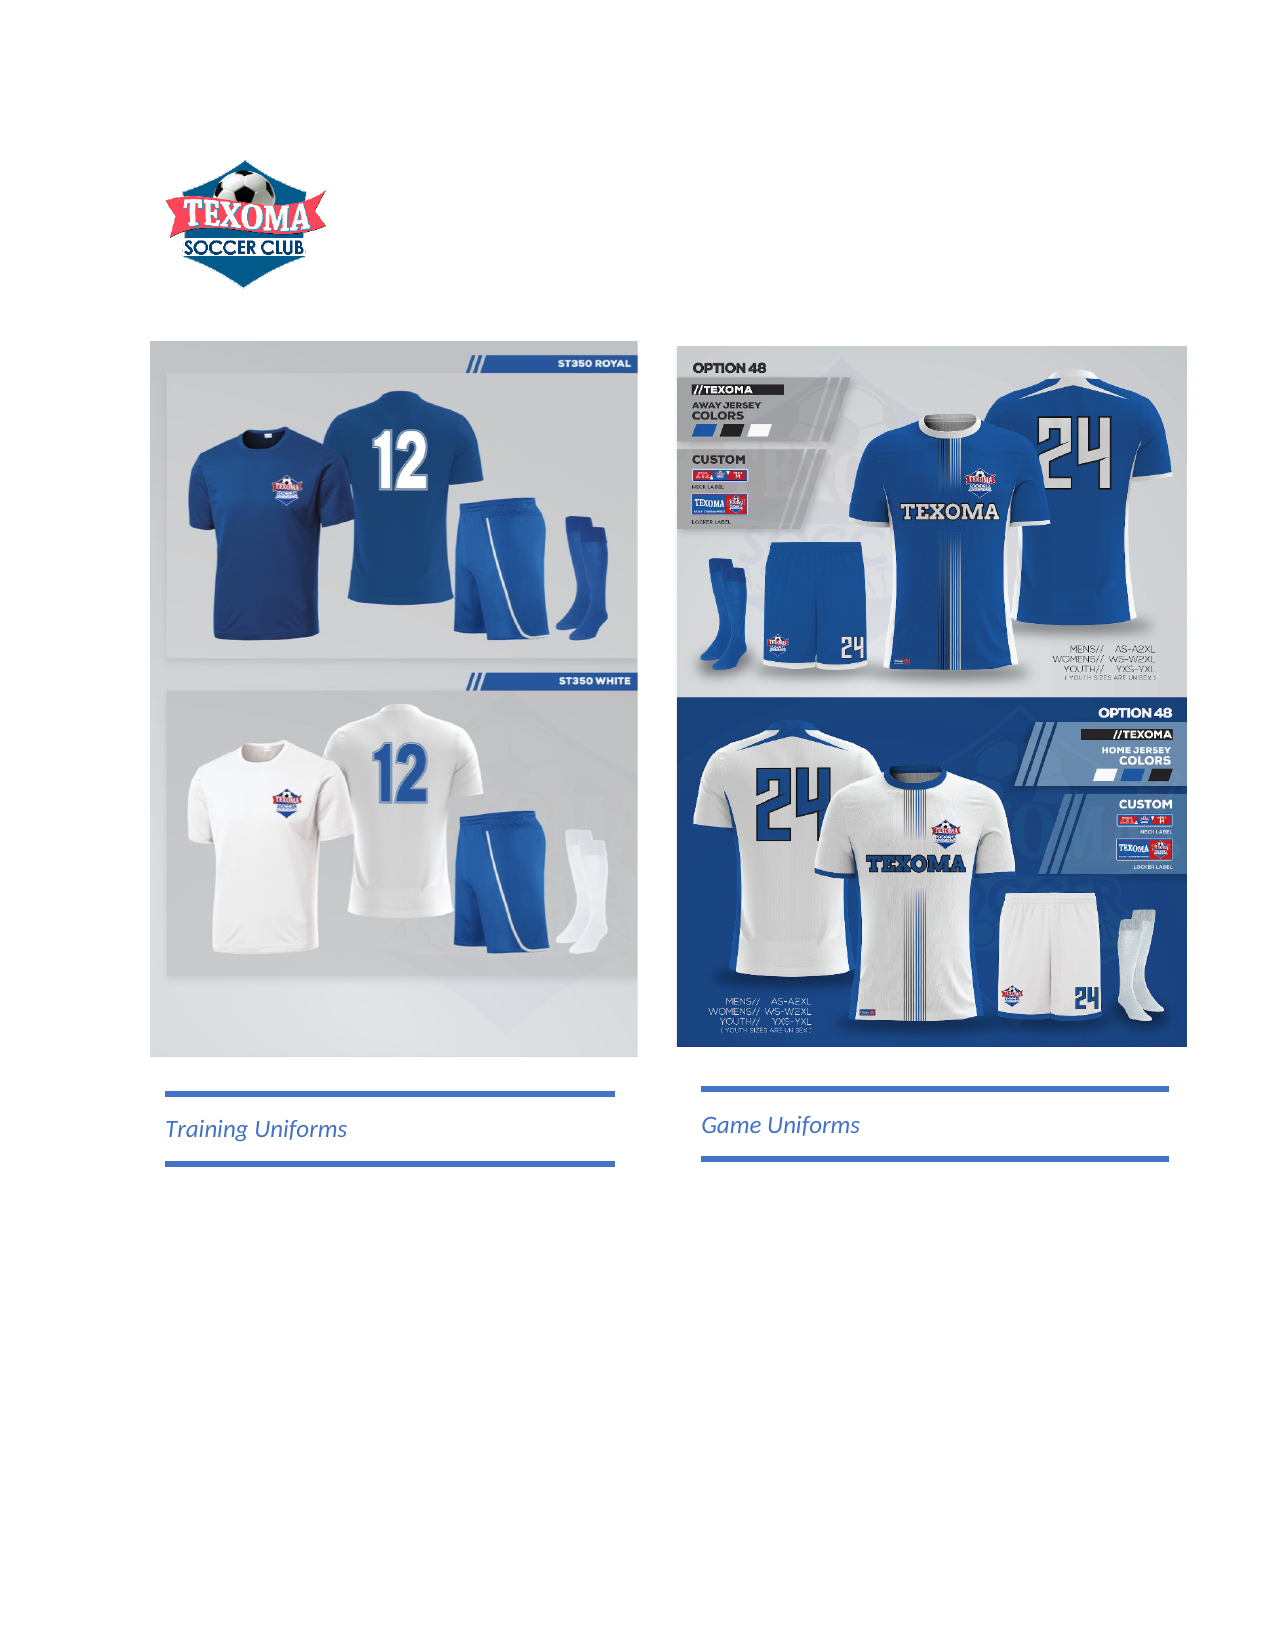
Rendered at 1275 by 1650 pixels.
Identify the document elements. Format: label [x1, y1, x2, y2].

picture [150, 150, 338, 314]
picture [150, 341, 638, 1057]
picture [675, 346, 1187, 1047]
